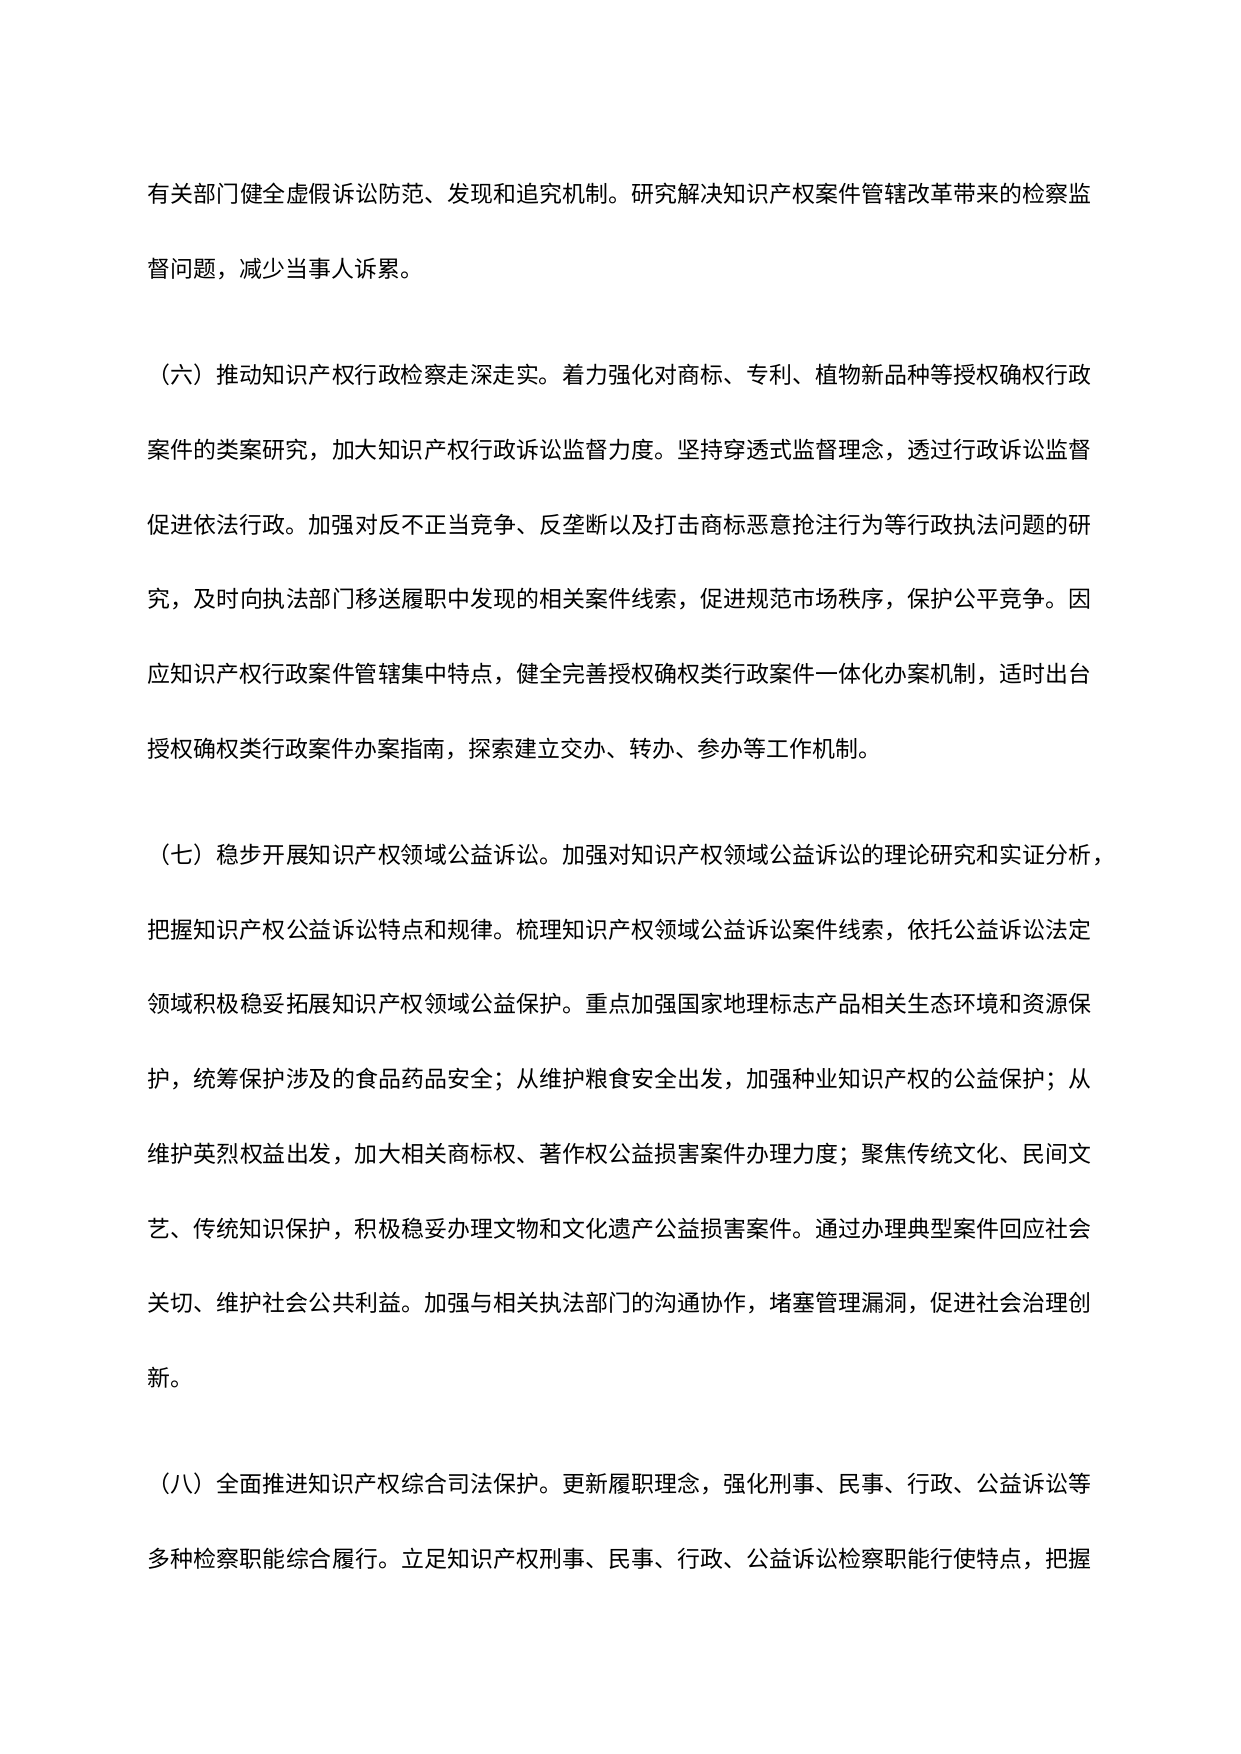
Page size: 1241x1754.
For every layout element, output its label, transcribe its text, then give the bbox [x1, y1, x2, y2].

text （七）稳步开展知识产权领域公益诉讼。加强对知识产权领域公益诉讼的理论研究和实证分析，把握知识产权公益诉讼特点和规律。梳理知识产权领域公益诉讼案件线索，依托公益诉讼法定领域积极稳妥拓展知识产权领域公益保护。重点加强国家地理标志产品相关生态环境和资源保护，统筹保护涉及的食品药品安全；从维护粮食安全出发，加强种业知识产权的公益保护；从维护英烈权益出发，加大相关商标权、著作权公益损害案件办理力度；聚焦传统文化、民间文艺、传统知识保护，积极稳妥办理文物和文化遗产公益损害案件。通过办理典型案件回应社会关切、维护社会公共利益。加强与相关执法部门的沟通协作，堵塞管理漏洞，促进社会治理创新。 [148, 821, 1092, 1409]
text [148, 161, 1092, 300]
text （六）推动知识产权行政检察走深走实。着力强化对商标、专利、植物新品种等授权确权行政案件的类案研究，加大知识产权行政诉讼监督力度。坚持穿透式监督理念，透过行政诉讼监督促进依法行政。加强对反不正当竞争、反垄断以及打击商标恶意抢注行为等行政执法问题的研究，及时向执法部门移送履职中发现的相关案件线索，促进规范市场秩序，保护公平竞争。因应知识产权行政案件管辖集中特点，健全完善授权确权类行政案件一体化办案机制，适时出台授权确权类行政案件办案指南，探索建立交办、转办、参办等工作机制。 [148, 341, 1092, 780]
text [148, 1450, 1092, 1590]
